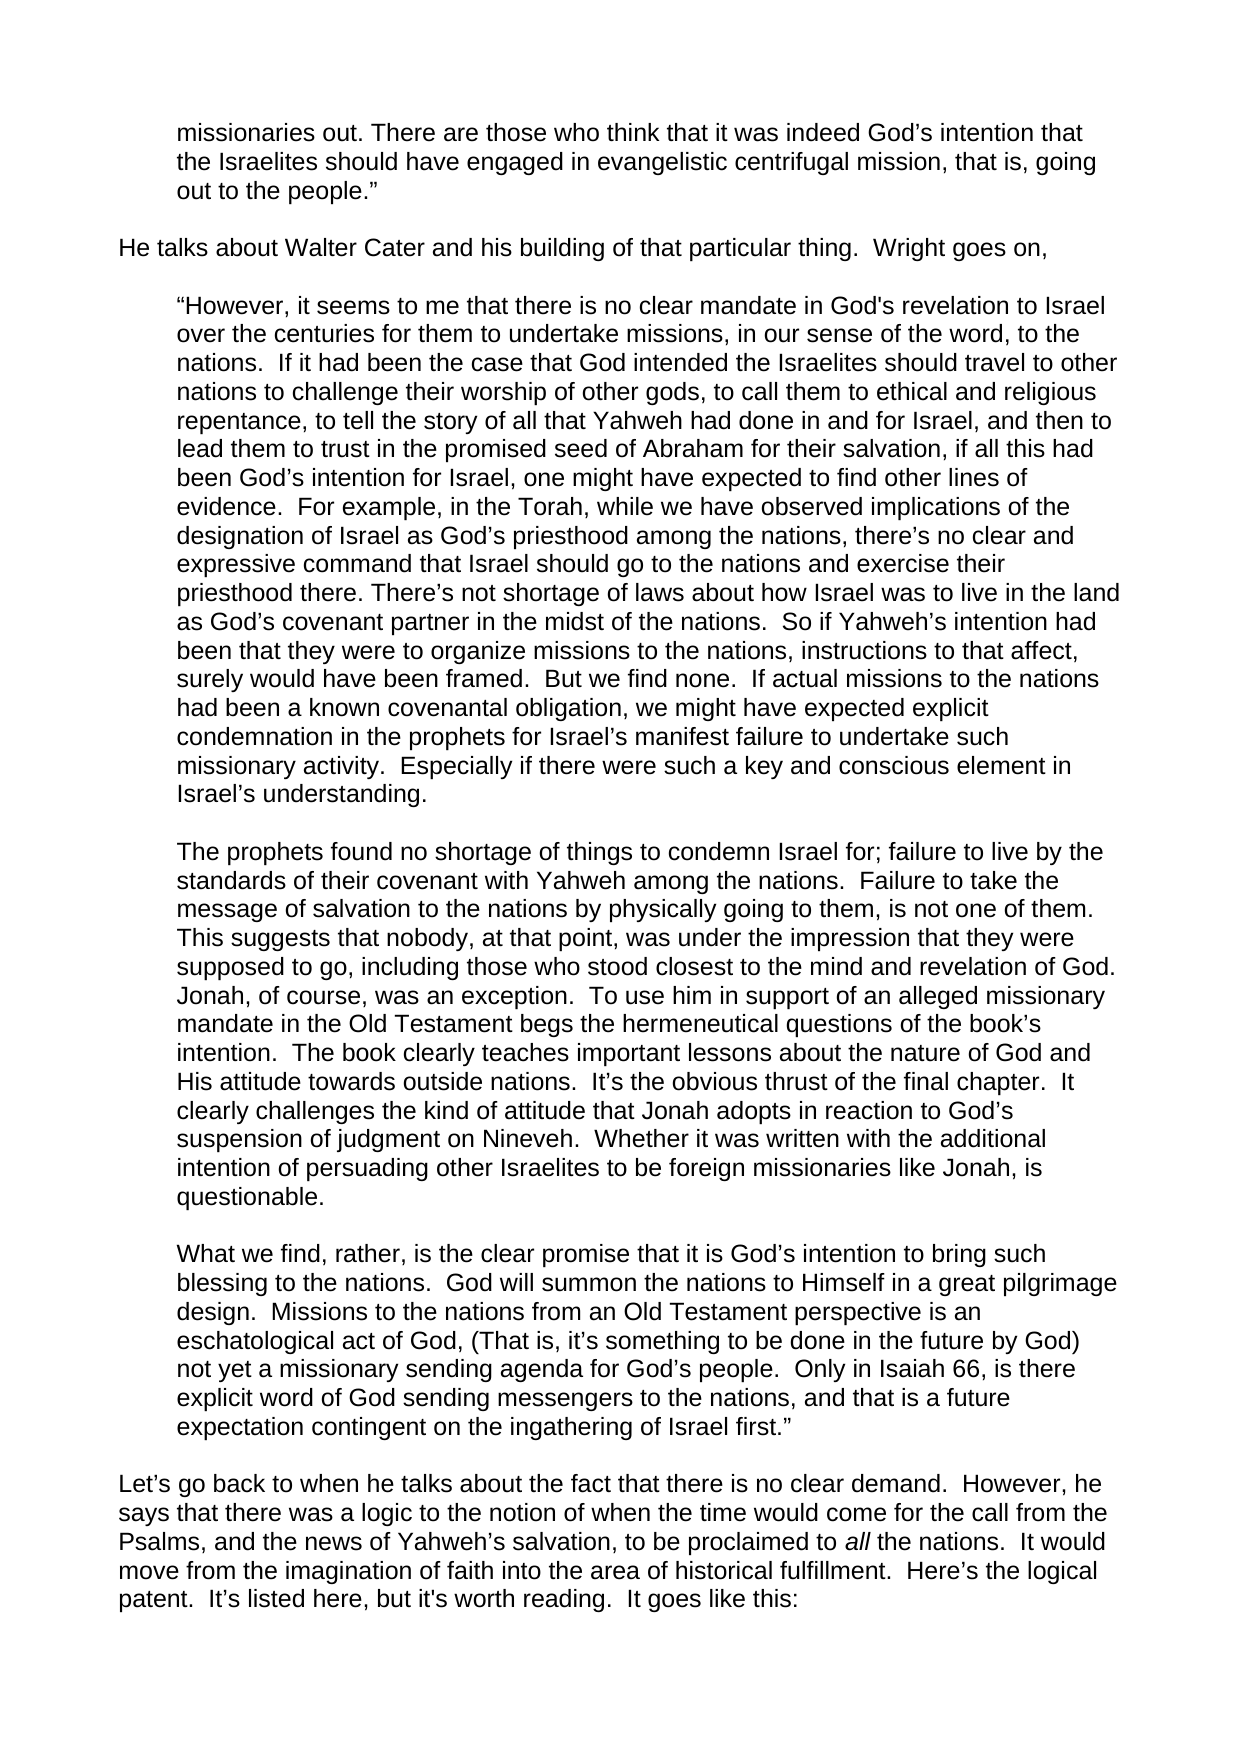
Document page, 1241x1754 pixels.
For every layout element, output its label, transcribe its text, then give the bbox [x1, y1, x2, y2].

text What we find, rather, is the clear promise that it is God’s intention to bring such blessing to the nations. God will summon the nations to Himself in a great pilgrimage design. Missions to the nations from an Old Testament perspective is an eschatological act of God, (That is, it’s something to be done in the future by God) not yet a missionary sending agenda for God’s people. Only in Isaiah 66, is there explicit word of God sending messengers to the nations, and that is a future expectation contingent on the ingathering of Israel first.” [176, 1239, 1122, 1441]
text “However, it seems to me that there is no clear mandate in God's revelation to Israel over the centuries for them to undertake missions, in our sense of the word, to the nations. If it had been the case that God intended the Israelites should travel to other nations to challenge their worship of other gods, to call them to ethical and religious repentance, to tell the story of all that Yahweh had done in and for Israel, and then to lead them to trust in the promised seed of Abraham for their salvation, if all this had been God’s intention for Israel, one might have expected to find other lines of evidence. For example, in the Torah, while we have observed implications of the designation of Israel as God’s priesthood among the nations, there’s no clear and expressive command that Israel should go to the nations and exercise their priesthood there. There’s not shortage of laws about how Israel was to live in the land as God’s covenant partner in the midst of the nations. So if Yahweh’s intention had been that they were to organize missions to the nations, instructions to that affect, surely would have been framed. But we find none. If actual missions to the nations had been a known covenantal obligation, we might have expected explicit condemnation in the prophets for Israel’s manifest failure to undertake such missionary activity. Especially if there were such a key and conscious element in Israel’s understanding. [176, 291, 1122, 808]
text Let’s go back to when he talks about the fact that there is no clear demand. However, he says that there was a logic to the notion of when the time would come for the call from the Psalms, and the news of Yahweh’s salvation, to be proclaimed to all the nations. It would move from the imagination of faith into the area of historical fulfillment. Here’s the logical patent. It’s listed here, but it's worth reading. It goes like this: [118, 1469, 1122, 1613]
text The prophets found no shortage of things to condemn Israel for; failure to live by the standards of their covenant with Yahweh among the nations. Failure to take the message of salvation to the nations by physically going to them, is not one of them. This suggests that nobody, at that point, was under the impression that they were supposed to go, including those who stood closest to the mind and revelation of God. Jonah, of course, was an exception. To use him in support of an alleged missionary mandate in the Old Testament begs the hermeneutical questions of the book’s intention. The book clearly teaches important lessons about the nature of God and His attitude towards outside nations. It’s the obvious thrust of the final chapter. It clearly challenges the kind of attitude that Jonah adopts in reaction to God’s suspension of judgment on Nineveh. Whether it was written with the additional intention of persuading other Israelites to be foreign missionaries like Jonah, is questionable. [176, 837, 1122, 1211]
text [176, 118, 1122, 204]
text He talks about Walter Cater and his building of that particular thing. Wright goes on, [118, 233, 1122, 262]
